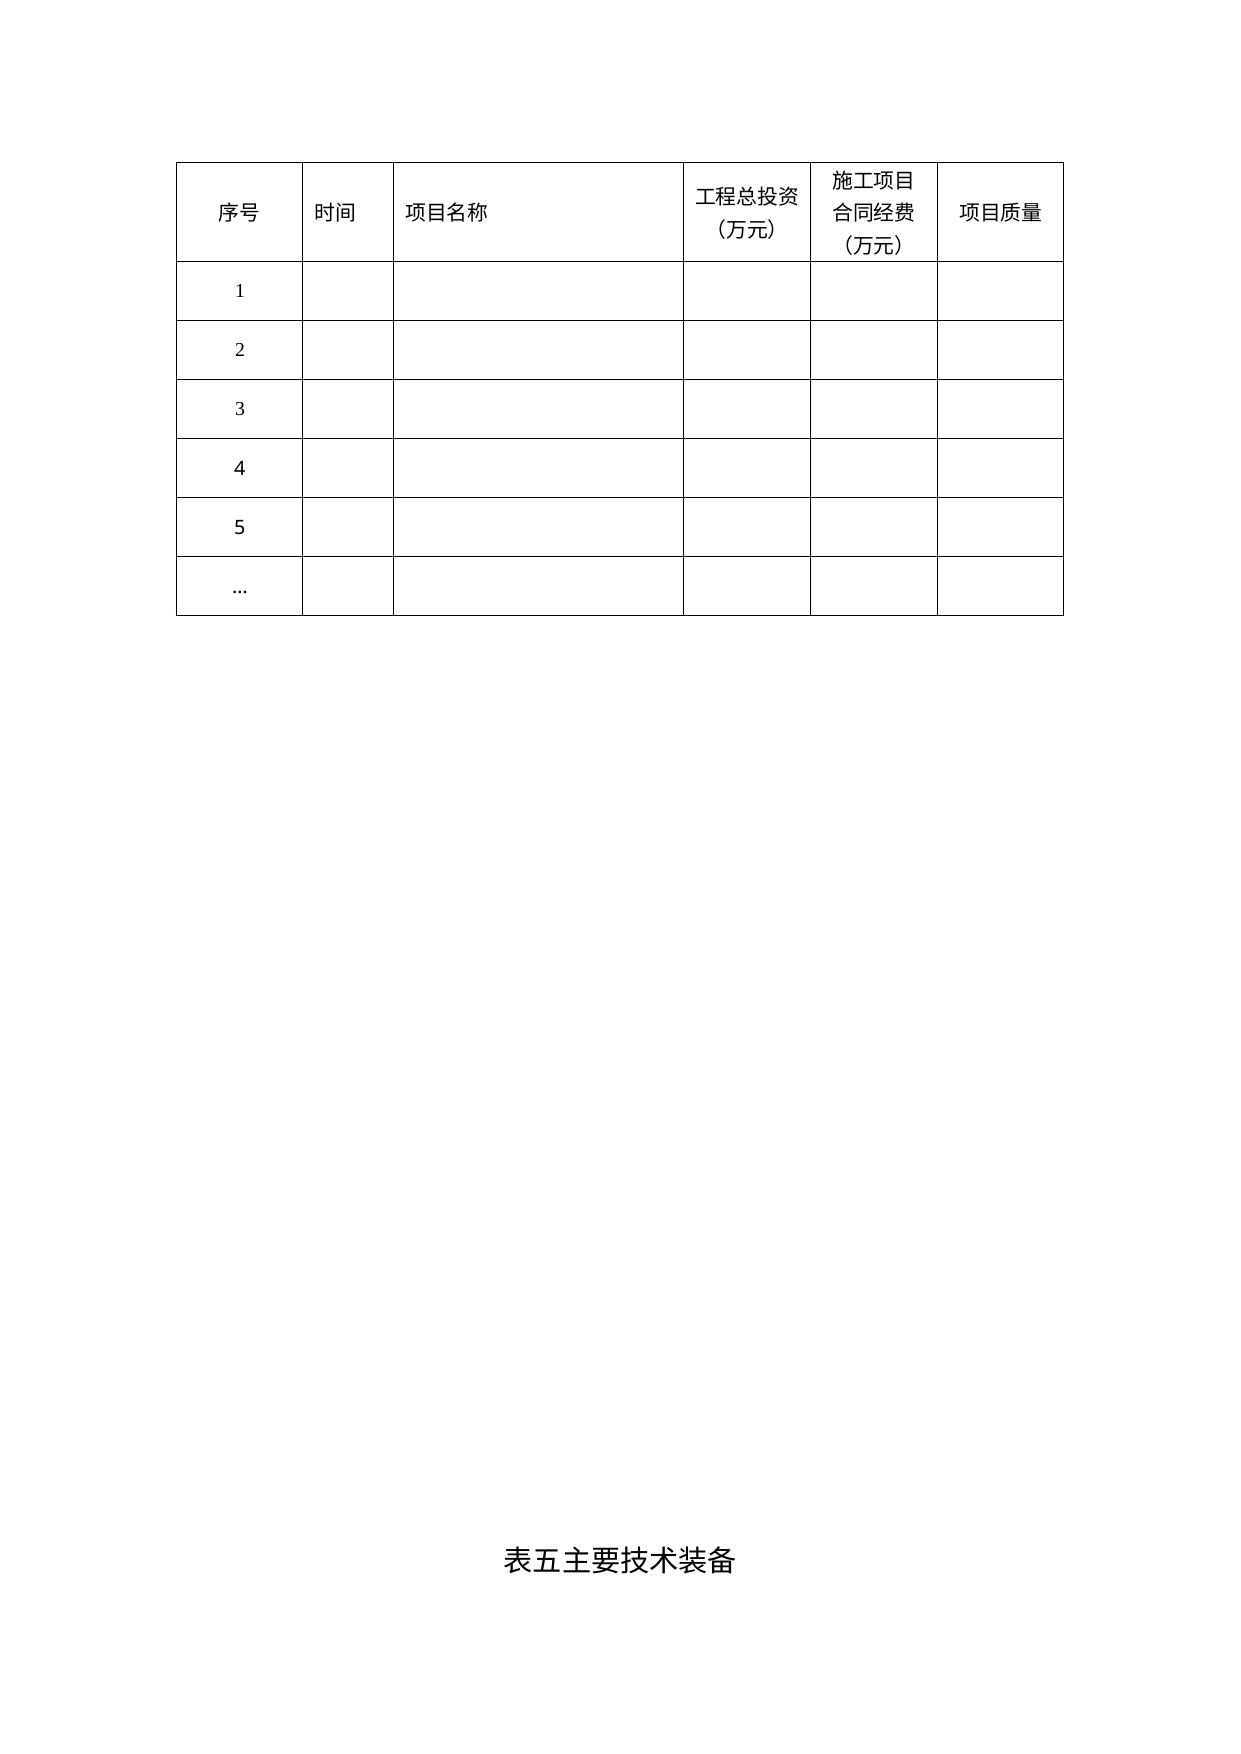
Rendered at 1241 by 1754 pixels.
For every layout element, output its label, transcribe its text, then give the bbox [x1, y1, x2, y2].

table_cell [938, 262, 1063, 319]
table_cell [394, 498, 683, 556]
table_cell [303, 380, 393, 438]
table_cell 4 [177, 439, 302, 497]
table_cell 5 [177, 498, 302, 556]
table_cell [684, 498, 810, 556]
table_header 施工项目 合同经费 （万元） [811, 163, 937, 261]
table_cell … [177, 557, 302, 615]
table_cell [303, 321, 393, 379]
table_cell [684, 380, 810, 438]
table_cell [938, 498, 1063, 556]
table_cell 1 [177, 262, 302, 319]
text 表五主要技术装备 [187, 1526, 1053, 1591]
table_cell [394, 439, 683, 497]
table_cell [394, 557, 683, 615]
table_cell [394, 262, 683, 319]
table_cell [811, 557, 937, 615]
table_cell [303, 262, 393, 319]
table_cell [811, 321, 937, 379]
table_cell 3 [177, 380, 302, 438]
table_cell [303, 498, 393, 556]
table_cell [684, 262, 810, 319]
table_header 项目名称 [394, 163, 683, 261]
table_header 时间 [303, 163, 393, 261]
table_header 项目质量 [938, 163, 1063, 261]
table_cell [303, 557, 393, 615]
table_cell [811, 380, 937, 438]
table_header 工程总投资 （万元） [684, 163, 810, 261]
table_cell [938, 380, 1063, 438]
table_cell [684, 439, 810, 497]
table_cell [684, 557, 810, 615]
table_cell 2 [177, 321, 302, 379]
table_cell [394, 321, 683, 379]
table_cell [938, 321, 1063, 379]
table_cell [811, 498, 937, 556]
table_cell [938, 439, 1063, 497]
table_cell [938, 557, 1063, 615]
table_cell [811, 262, 937, 319]
table_header 序号 [177, 163, 302, 261]
table_cell [684, 321, 810, 379]
table_cell [303, 439, 393, 497]
table_cell [394, 380, 683, 438]
table_cell [811, 439, 937, 497]
